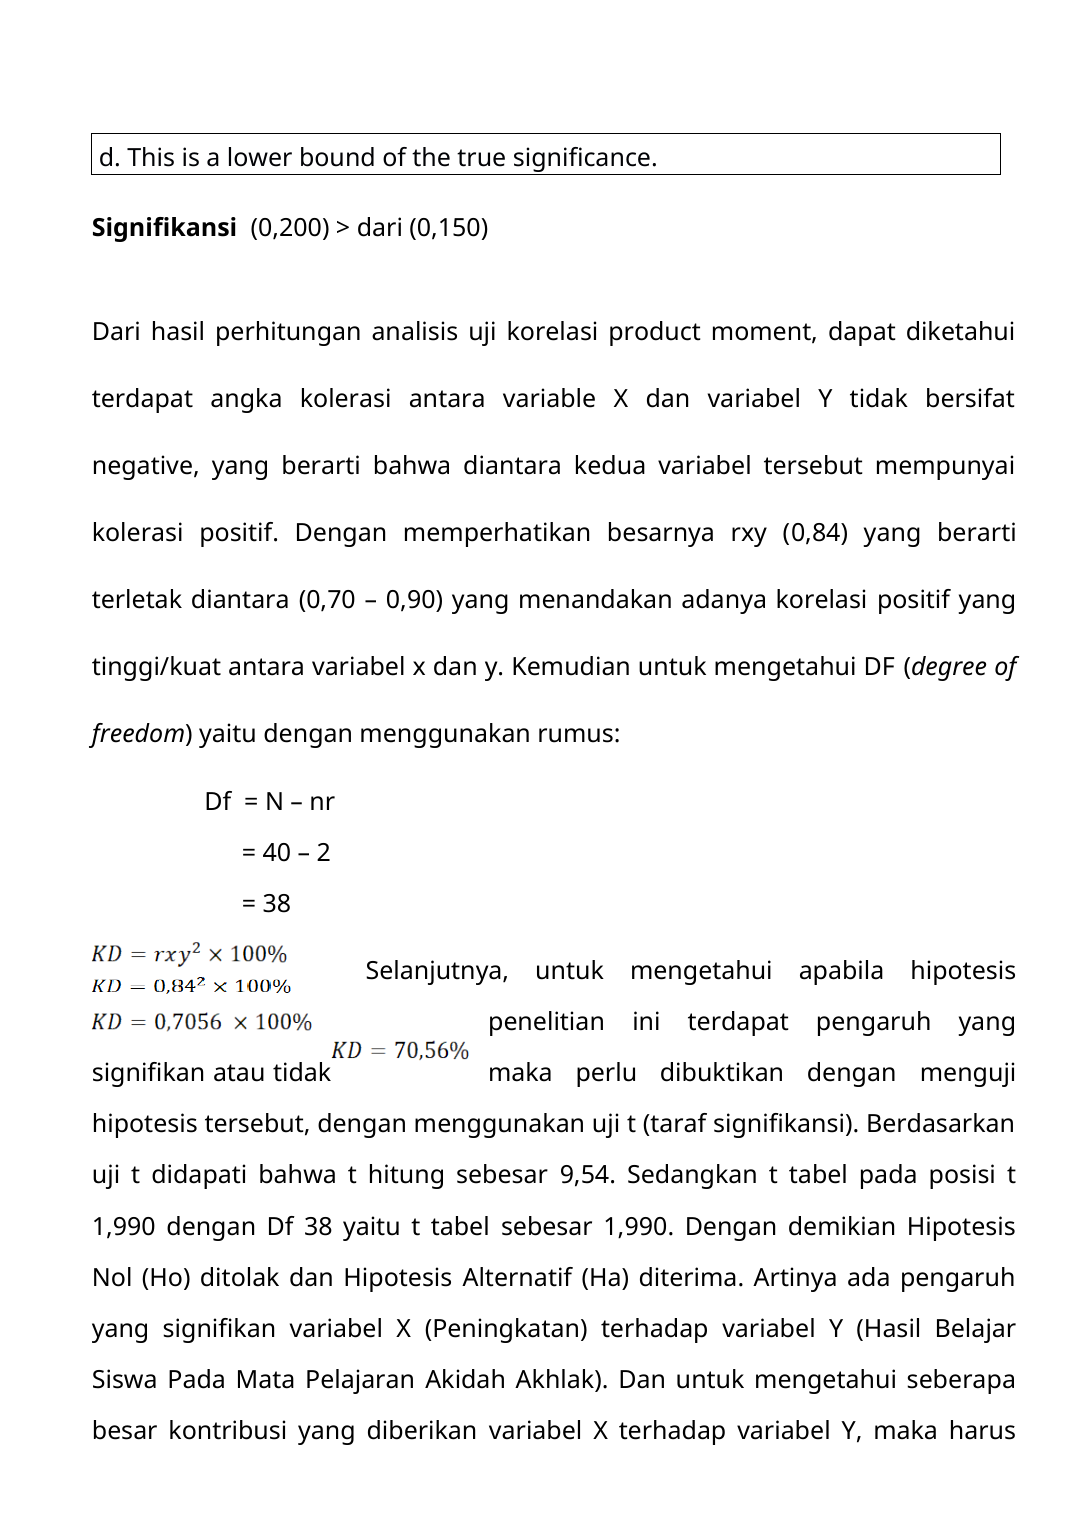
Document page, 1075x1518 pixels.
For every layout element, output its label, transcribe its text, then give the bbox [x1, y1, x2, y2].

picture [331, 1035, 470, 1066]
text Df = N – nr [204, 783, 1016, 817]
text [92, 953, 1016, 1446]
text = 40 – 2 [242, 834, 1016, 868]
picture [91, 974, 293, 998]
text = 38 [242, 885, 1016, 919]
picture [91, 1008, 313, 1037]
table_cell [750, 134, 1000, 174]
text Signifikansi (0,200) > dari (0,150) [92, 209, 1018, 243]
picture [91, 939, 288, 969]
table_cell d. This is a lower bound of the true significance. [92, 134, 750, 174]
text Dari hasil perhitungan analisis uji korelasi product moment, dapat diketahui terdapat angka kolerasi antara variable X dan variabel Y tidak bersifat negative, yang berarti bahwa diantara kedua variabel tersebut mempunyai kolerasi positif. Dengan memperhatikan besarnya rxy (0,84) yang berarti terletak diantara (0,70 – 0,90) yang menandakan adanya korelasi positif yang tinggi/kuat antara variabel x dan y. Kemudian untuk mengetahui DF (degree of freedom) yaitu dengan menggunakan rumus: [92, 313, 1016, 750]
